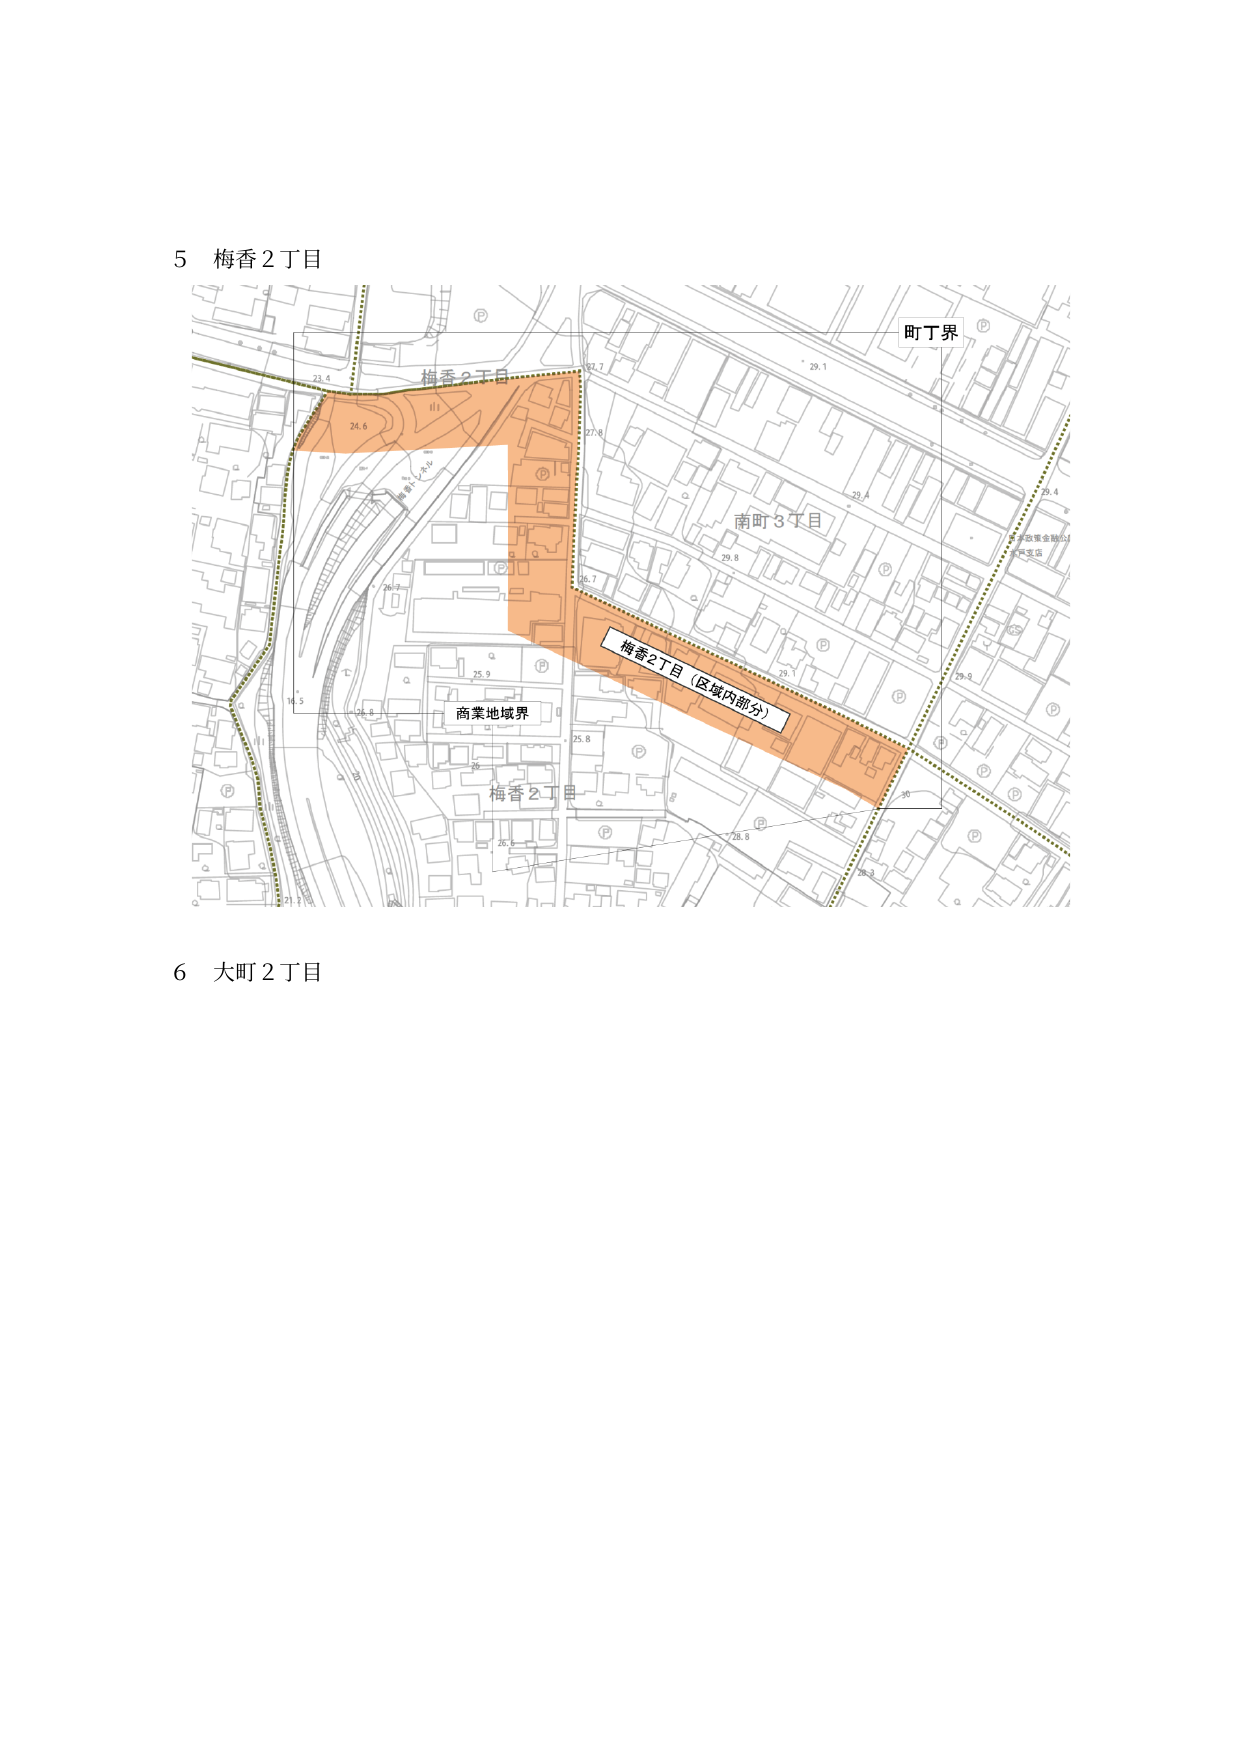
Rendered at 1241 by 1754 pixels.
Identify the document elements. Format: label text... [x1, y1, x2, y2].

text ５ 梅香２丁目 [148, 239, 1092, 277]
picture [191, 285, 1071, 907]
text ６ 大町２丁目 [148, 952, 1092, 989]
